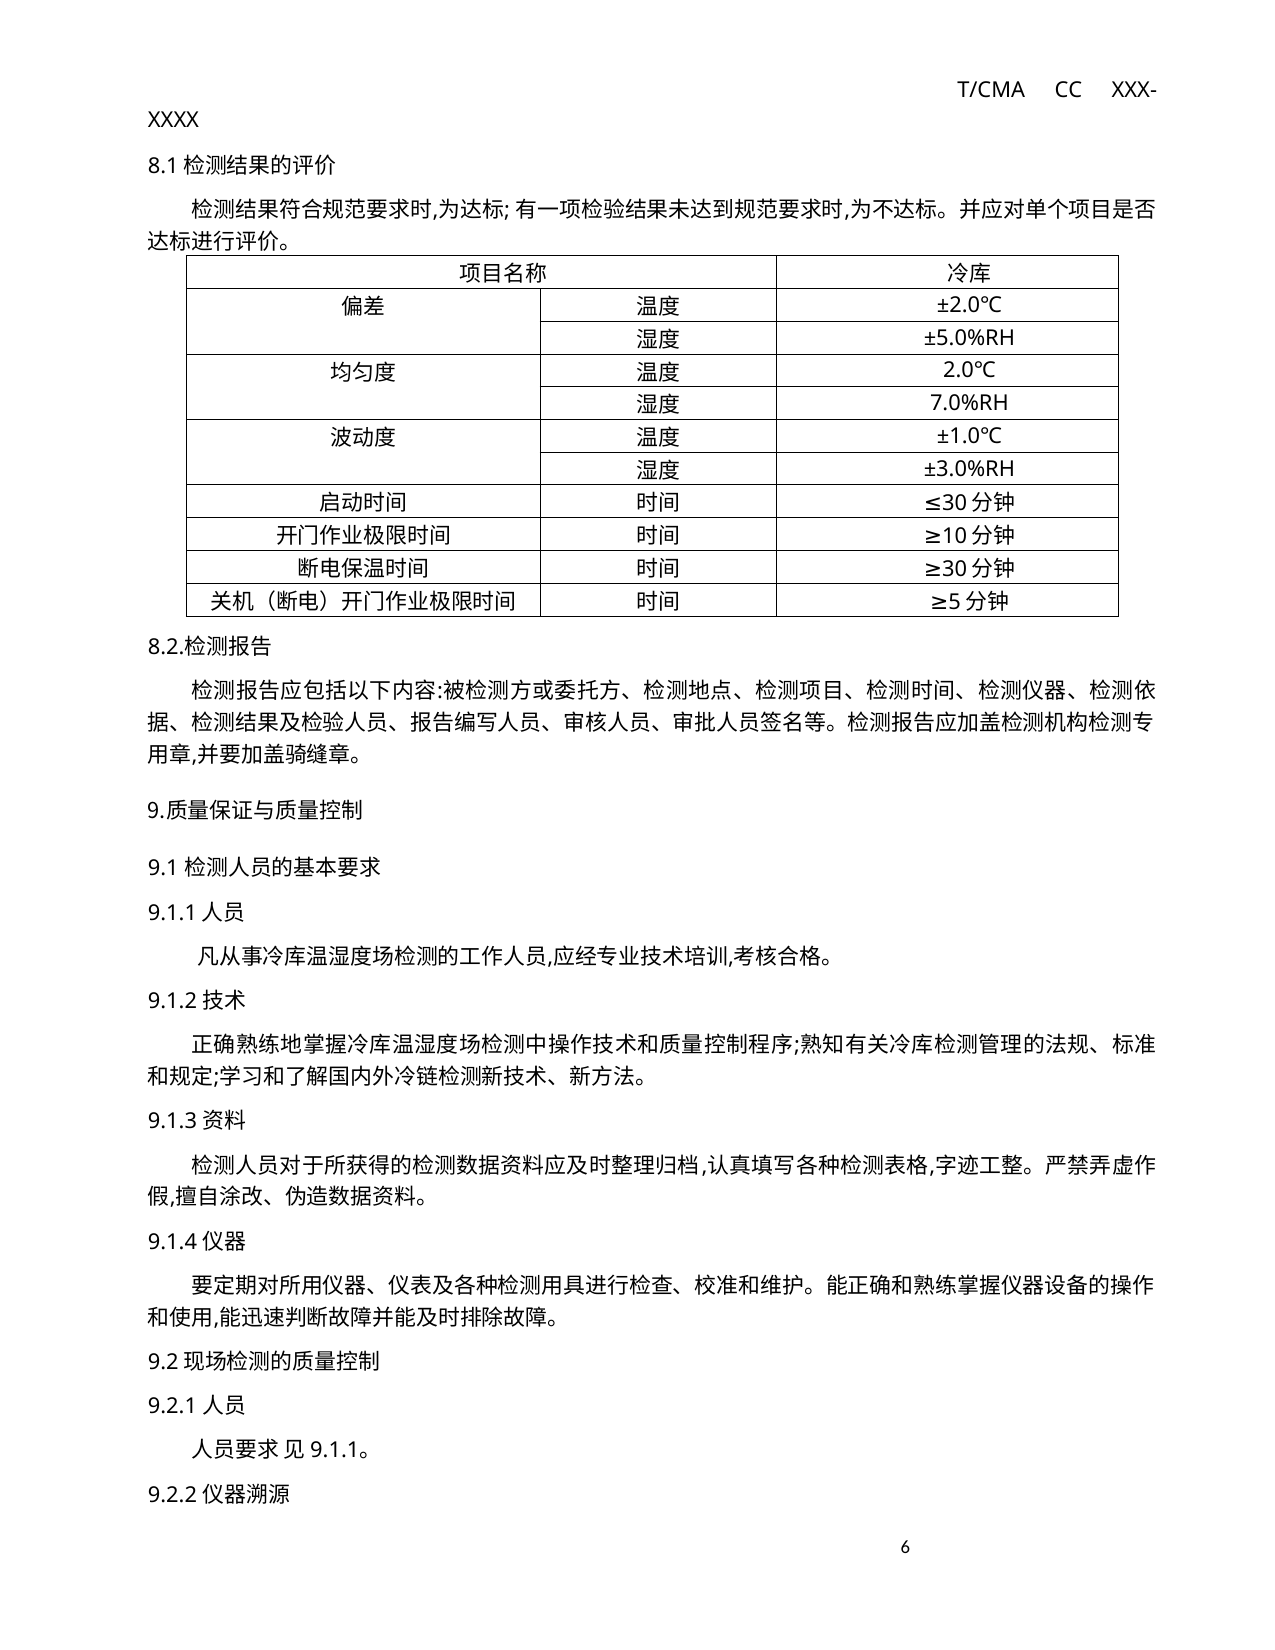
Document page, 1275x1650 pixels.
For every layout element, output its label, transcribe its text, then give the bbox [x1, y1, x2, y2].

table_cell ±3.0%RH [777, 453, 1118, 484]
subtitle 9.1.2 技术 [148, 983, 1157, 1015]
text 检测报告应包括以下内容:被检测方或委托方、检测地点、检测项目、检测时间、检测仪器、检测依据、检测结果及检验人员、报告编写人员、审核人员、审批人员签名等。检测报告应加盖检测机构检测专用章,并要加盖骑缝章。 [148, 673, 1157, 768]
table_cell ±5.0%RH [777, 322, 1118, 353]
table_cell ≥5分钟 [777, 584, 1118, 616]
table_header 项目名称 [187, 256, 776, 288]
text 凡从事冷库温湿度场检测的工作人员,应经专业技术培训,考核合格。 [148, 939, 1157, 971]
table_cell 关机（断电）开门作业极限时间 [187, 584, 540, 616]
text 要定期对所用仪器、仪表及各种检测用具进行检查、校准和维护。能正确和熟练掌握仪器设备的操作和使用,能迅速判断故障并能及时排除故障。 [148, 1268, 1157, 1331]
table_cell 湿度 [541, 453, 776, 484]
table_cell ≥30分钟 [777, 551, 1118, 583]
table_cell 时间 [541, 551, 776, 583]
subtitle 9.2.1 人员 [148, 1388, 1157, 1420]
table_cell ±2.0℃ [777, 289, 1118, 321]
subtitle 9.2现场检测的质量控制 [148, 1344, 1157, 1376]
text 正确熟练地掌握冷库温湿度场检测中操作技术和质量控制程序;熟知有关冷库检测管理的法规、标准和规定;学习和了解国内外冷链检测新技术、新方法。 [148, 1027, 1157, 1091]
table_cell 波动度 [187, 420, 540, 484]
table_cell 时间 [541, 518, 776, 550]
table_cell 湿度 [541, 387, 776, 419]
subtitle 8.2.检测报告 [148, 629, 1157, 661]
table_cell 7.0%RH [777, 387, 1118, 419]
table_cell 温度 [541, 355, 776, 386]
text 检测结果符合规范要求时,为达标; 有一项检验结果未达到规范要求时,为不达标。并应对单个项目是否达标进行评价。 [148, 192, 1157, 255]
text 人员要求 见9.1.1。 [148, 1432, 1157, 1464]
table_cell 时间 [541, 584, 776, 616]
subtitle 9.1.1人员 [148, 894, 1157, 926]
table_cell 温度 [541, 420, 776, 452]
subtitle 9.质量保证与质量控制 [148, 793, 1157, 825]
subtitle 9.1 检测人员的基本要求 [148, 850, 1157, 882]
table_cell ≥10分钟 [777, 518, 1118, 550]
subtitle 9.2.2 仪器溯源 [148, 1477, 1157, 1508]
table_cell 湿度 [541, 322, 776, 353]
table_cell ≤30分钟 [777, 485, 1118, 517]
table_cell 2.0℃ [777, 355, 1118, 386]
table_cell 温度 [541, 289, 776, 321]
subtitle 9.1.4 仪器 [148, 1224, 1157, 1255]
table_cell 启动时间 [187, 485, 540, 517]
table_cell 时间 [541, 485, 776, 517]
text 检测人员对于所获得的检测数据资料应及时整理归档,认真填写各种检测表格,字迹工整。严禁弄虚作假,擅自涂改、伪造数据资料。 [148, 1148, 1157, 1211]
table_cell 均匀度 [187, 355, 540, 419]
subtitle 9.1.3 资料 [148, 1103, 1157, 1135]
table_cell 开门作业极限时间 [187, 518, 540, 550]
table_cell 断电保温时间 [187, 551, 540, 583]
subtitle 8.1检测结果的评价 [148, 148, 1157, 179]
table_cell ±1.0℃ [777, 420, 1118, 452]
table_cell 偏差 [187, 289, 540, 353]
table_header 冷库 [777, 256, 1118, 288]
